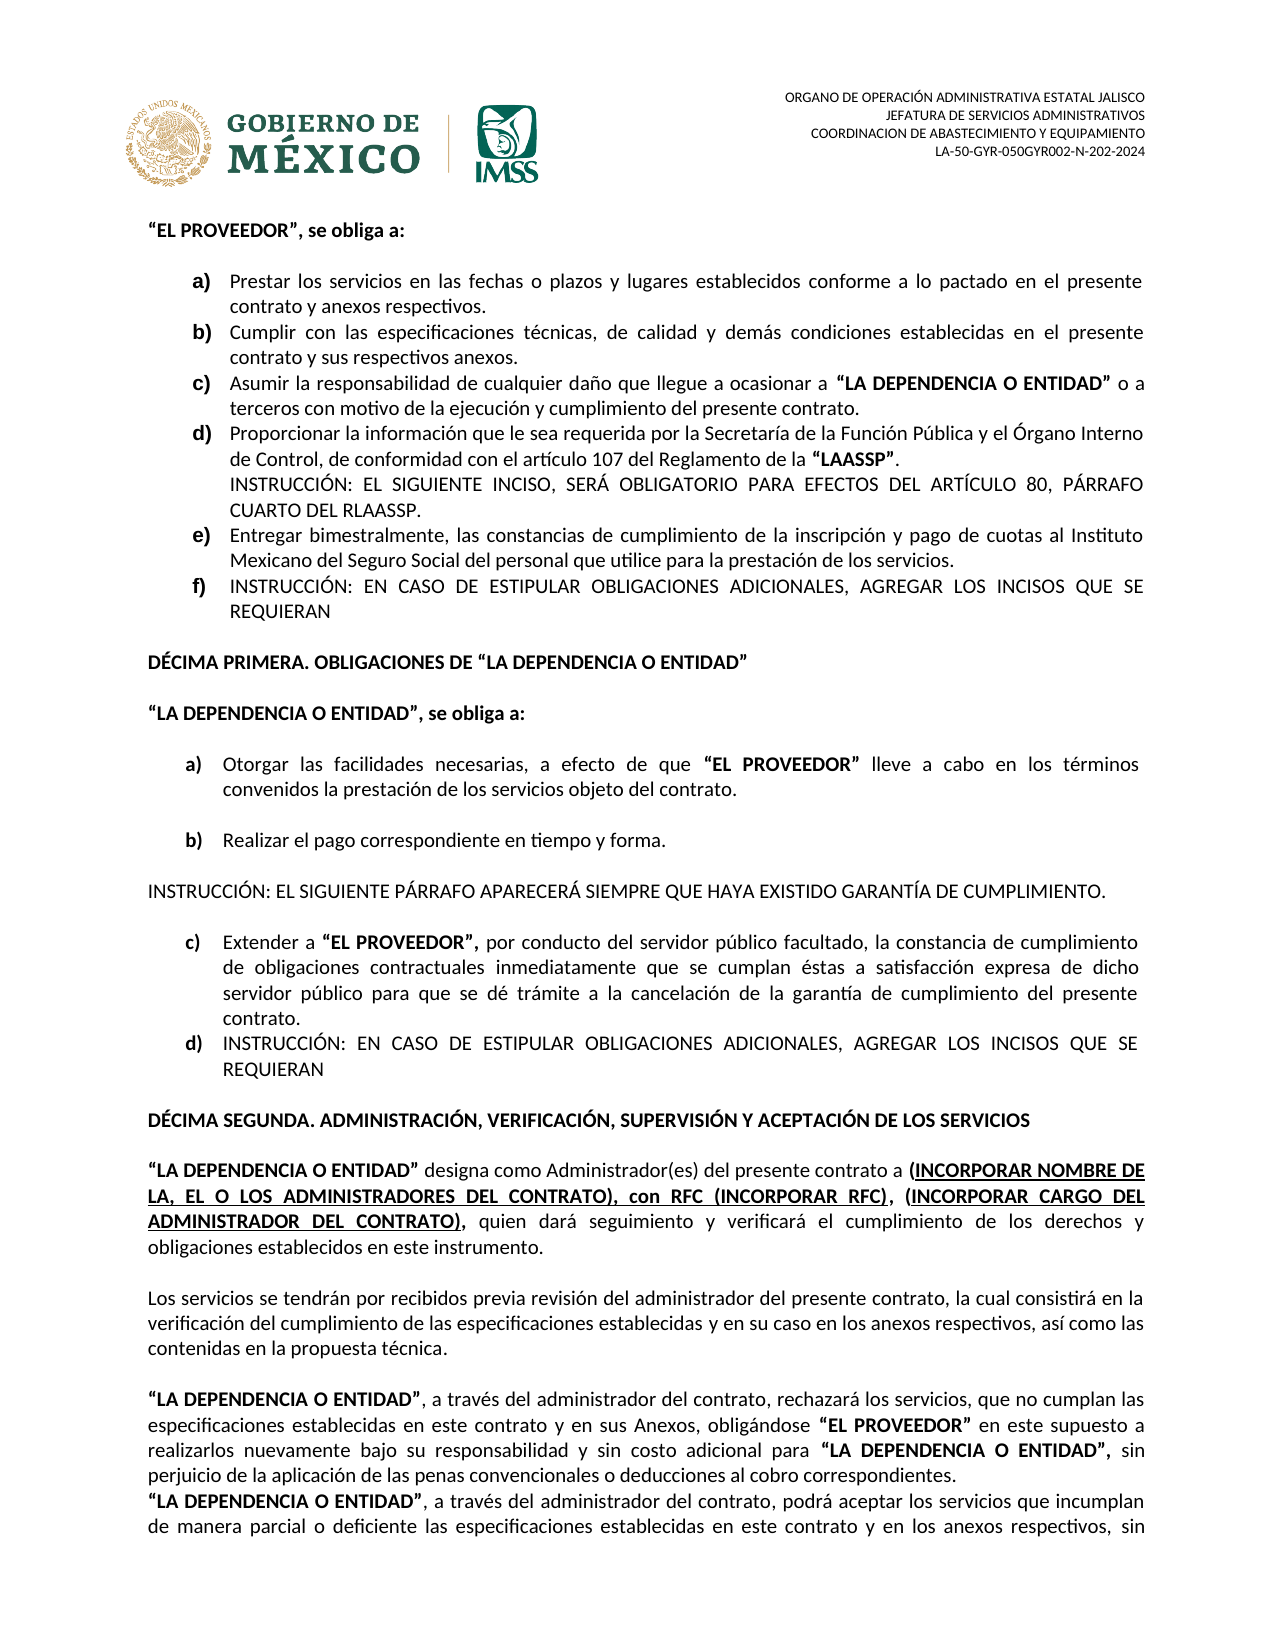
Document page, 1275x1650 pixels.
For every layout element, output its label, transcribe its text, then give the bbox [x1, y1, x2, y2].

text Los servicios se tendrán por recibidos previa revisión del administrador del presente contrato, la cual consistirá en la verificación del cumplimiento de las especificaciones establecidas y en su caso en los anexos respectivos, así como las contenidas en la propuesta técnica. [148, 1285, 1145, 1361]
list Asumir la responsabilidad de cualquier daño que llegue a ocasionar a “LA DEPENDENCIA O ENTIDAD” o a terceros con motivo de la ejecución y cumplimiento del presente contrato. [192, 370, 1145, 421]
list INSTRUCCIÓN: EN CASO DE ESTIPULAR OBLIGACIONES ADICIONALES, AGREGAR LOS INCISOS QUE SE REQUIERAN [185, 1031, 1140, 1081]
text “LA DEPENDENCIA O ENTIDAD”, se obliga a: [148, 700, 1140, 726]
text DÉCIMA SEGUNDA. ADMINISTRACIÓN, VERIFICACIÓN, SUPERVISIÓN Y ACEPTACIÓN DE LOS SERVICIOS [148, 1107, 1145, 1132]
text INSTRUCCIÓN: EL SIGUIENTE PÁRRAFO APARECERÁ SIEMPRE QUE HAYA EXISTIDO GARANTÍA DE CUMPLIMIENTO. [148, 878, 1145, 903]
list Realizar el pago correspondiente en tiempo y forma. [185, 827, 1140, 853]
list Proporcionar la información que le sea requerida por la Secretaría de la Función Pública y el Órgano Interno de Control, de conformidad con el artículo 107 del Reglamento de la “LAASSP”. [192, 421, 1145, 471]
text DÉCIMA PRIMERA. OBLIGACIONES DE “LA DEPENDENCIA O ENTIDAD” [148, 649, 1140, 675]
list INSTRUCCIÓN: EN CASO DE ESTIPULAR OBLIGACIONES ADICIONALES, AGREGAR LOS INCISOS QUE SE REQUIERAN [192, 573, 1145, 624]
list Prestar los servicios en las fechas o plazos y lugares establecidos conforme a lo pactado en el presente contrato y anexos respectivos. [192, 268, 1145, 319]
list Otorgar las facilidades necesarias, a efecto de que “EL PROVEEDOR” lleve a cabo en los términos convenidos la prestación de los servicios objeto del contrato. [185, 751, 1140, 802]
picture [17, 0, 1180, 266]
list Extender a “EL PROVEEDOR”, por conducto del servidor público facultado, la constancia de cumplimiento de obligaciones contractuales inmediatamente que se cumplan éstas a satisfacción expresa de dicho servidor público para que se dé trámite a la cancelación de la garantía de cumplimiento del presente contrato. [185, 929, 1140, 1031]
list Entregar bimestralmente, las constancias de cumplimiento de la inscripción y pago de cuotas al Instituto Mexicano del Seguro Social del personal que utilice para la prestación de los servicios. [192, 522, 1145, 573]
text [148, 1488, 1145, 1539]
list Cumplir con las especificaciones técnicas, de calidad y demás condiciones establecidas en el presente contrato y sus respectivos anexos. [192, 319, 1145, 370]
text “LA DEPENDENCIA O ENTIDAD” designa como Administrador(es) del presente contrato a (INCORPORAR NOMBRE DE LA, EL O LOS ADMINISTRADORES DEL CONTRATO), con RFC (INCORPORAR RFC), (INCORPORAR CARGO DEL ADMINISTRADOR DEL CONTRATO), quien dará seguimiento y verificará el cumplimiento de los derechos y obligaciones establecidos en este instrumento. [148, 1158, 1145, 1259]
text “EL PROVEEDOR”, se obliga a: [148, 217, 1145, 243]
text INSTRUCCIÓN: EL SIGUIENTE INCISO, SERÁ OBLIGATORIO PARA EFECTOS DEL ARTÍCULO 80, PÁRRAFO CUARTO DEL RLAASSP. [229, 471, 1145, 522]
text “LA DEPENDENCIA O ENTIDAD”, a través del administrador del contrato, rechazará los servicios, que no cumplan las especificaciones establecidas en este contrato y en sus Anexos, obligándose “EL PROVEEDOR” en este supuesto a realizarlos nuevamente bajo su responsabilidad y sin costo adicional para “LA DEPENDENCIA O ENTIDAD”, sin perjuicio de la aplicación de las penas convencionales o deducciones al cobro correspondientes. [148, 1386, 1145, 1488]
